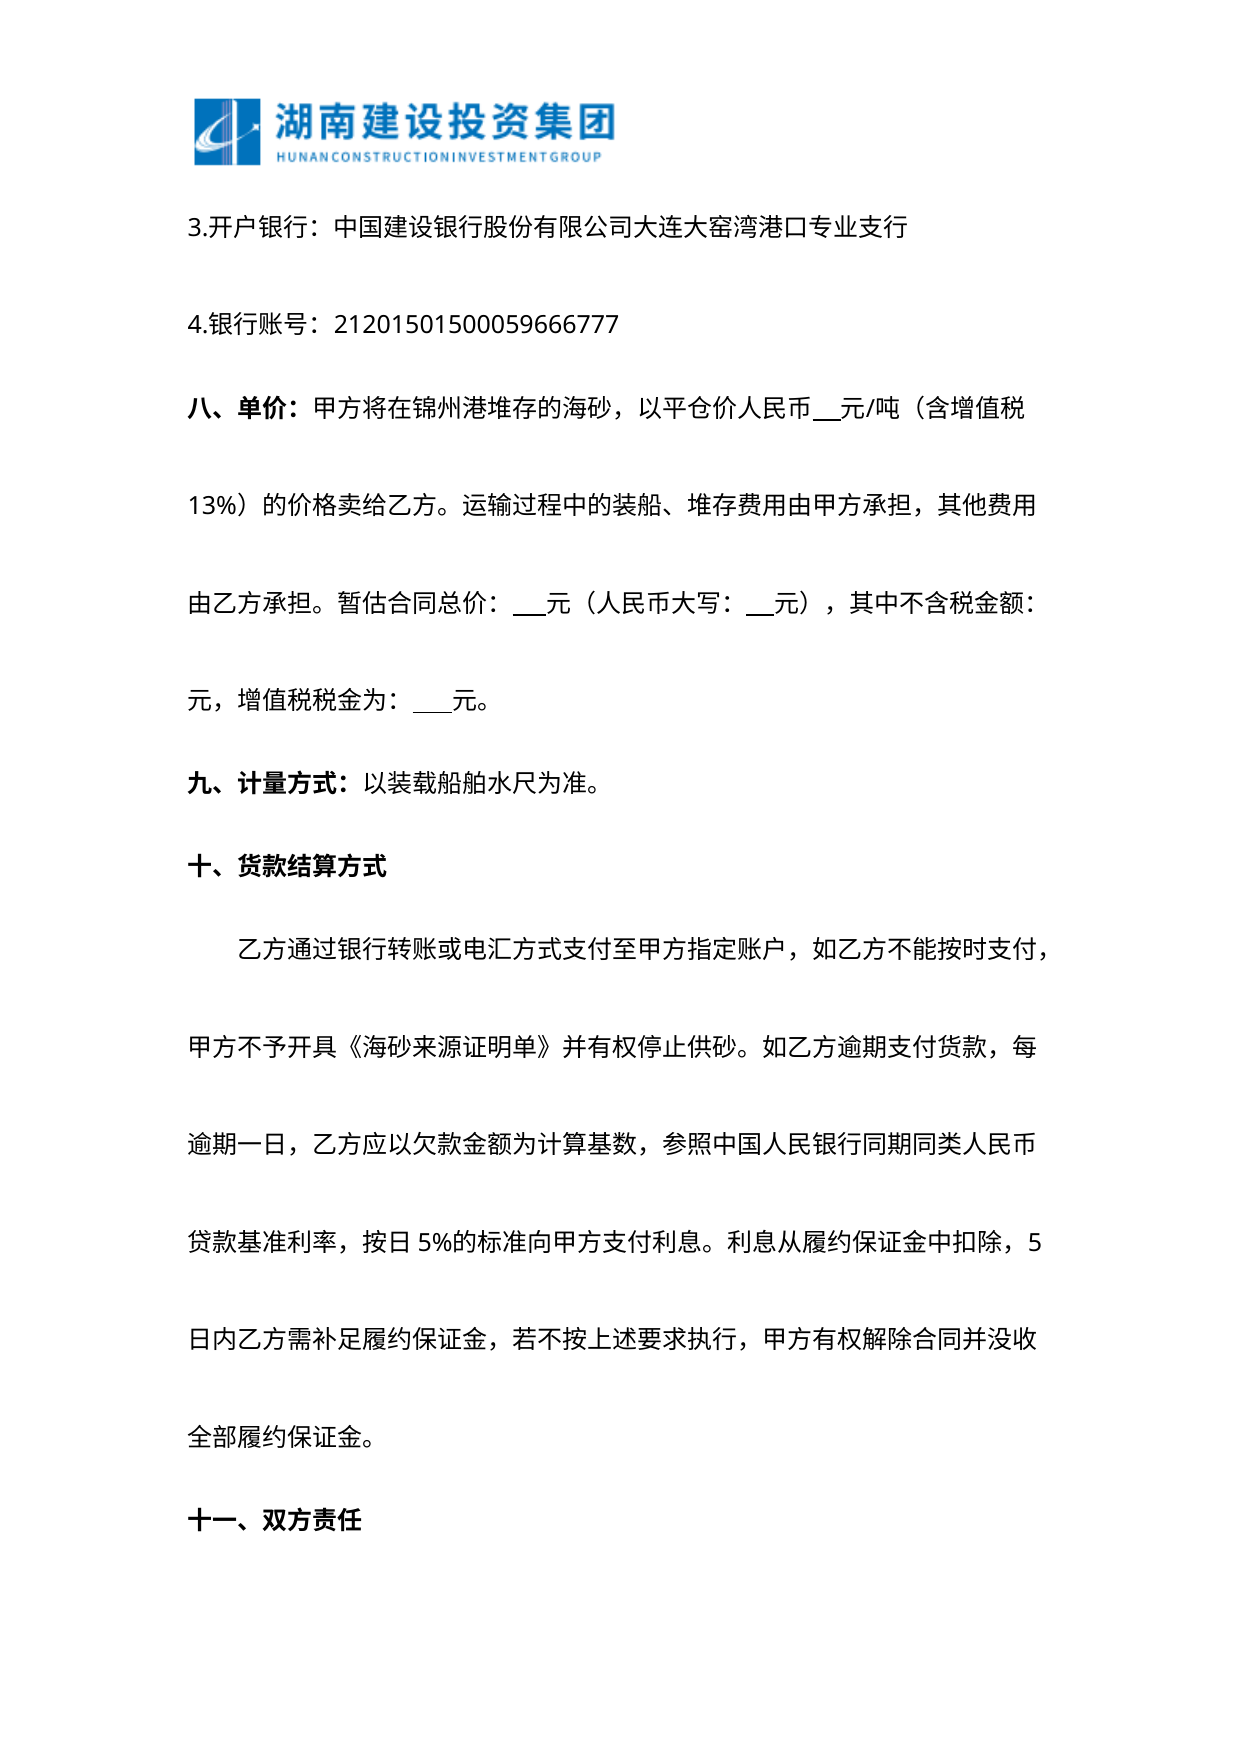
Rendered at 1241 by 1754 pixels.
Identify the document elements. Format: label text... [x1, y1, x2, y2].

text 乙方通过银行转账或电汇方式支付至甲方指定账户，如乙方不能按时支付，甲方不予开具《海砂来源证明单》并有权停止供砂。如乙方逾期支付货款，每逾期一日，乙方应以欠款金额为计算基数，参照中国人民银行同期同类人民币贷款基准利率，按日5%的标准向甲方支付利息。利息从履约保证金中扣除，5日内乙方需补足履约保证金，若不按上述要求执行，甲方有权解除合同并没收全部履约保证金。 [187, 916, 1053, 1468]
picture [187, 88, 627, 178]
text 十一、双方责任 [187, 1486, 1053, 1551]
text 九、计量方式：以装载船舶水尺为准。 [187, 749, 1053, 814]
text 十、货款结算方式 [187, 832, 1053, 897]
text 八、单价：甲方将在锦州港堆存的海砂，以平仓价人民币 元/吨（含增值税13%）的价格卖给乙方。运输过程中的装船、堆存费用由甲方承担，其他费用由乙方承担。暂估合同总价： 元（人民币大写： 元），其中不含税金额： 元，增值税税金为： 元。 [187, 374, 1053, 731]
text 2.账号名称：大连港湾工程有限公司 3.开户银行：中国建设银行股份有限公司大连大窑湾港口专业支行 4.银行账号：21201501500059666777 [187, 193, 1053, 356]
